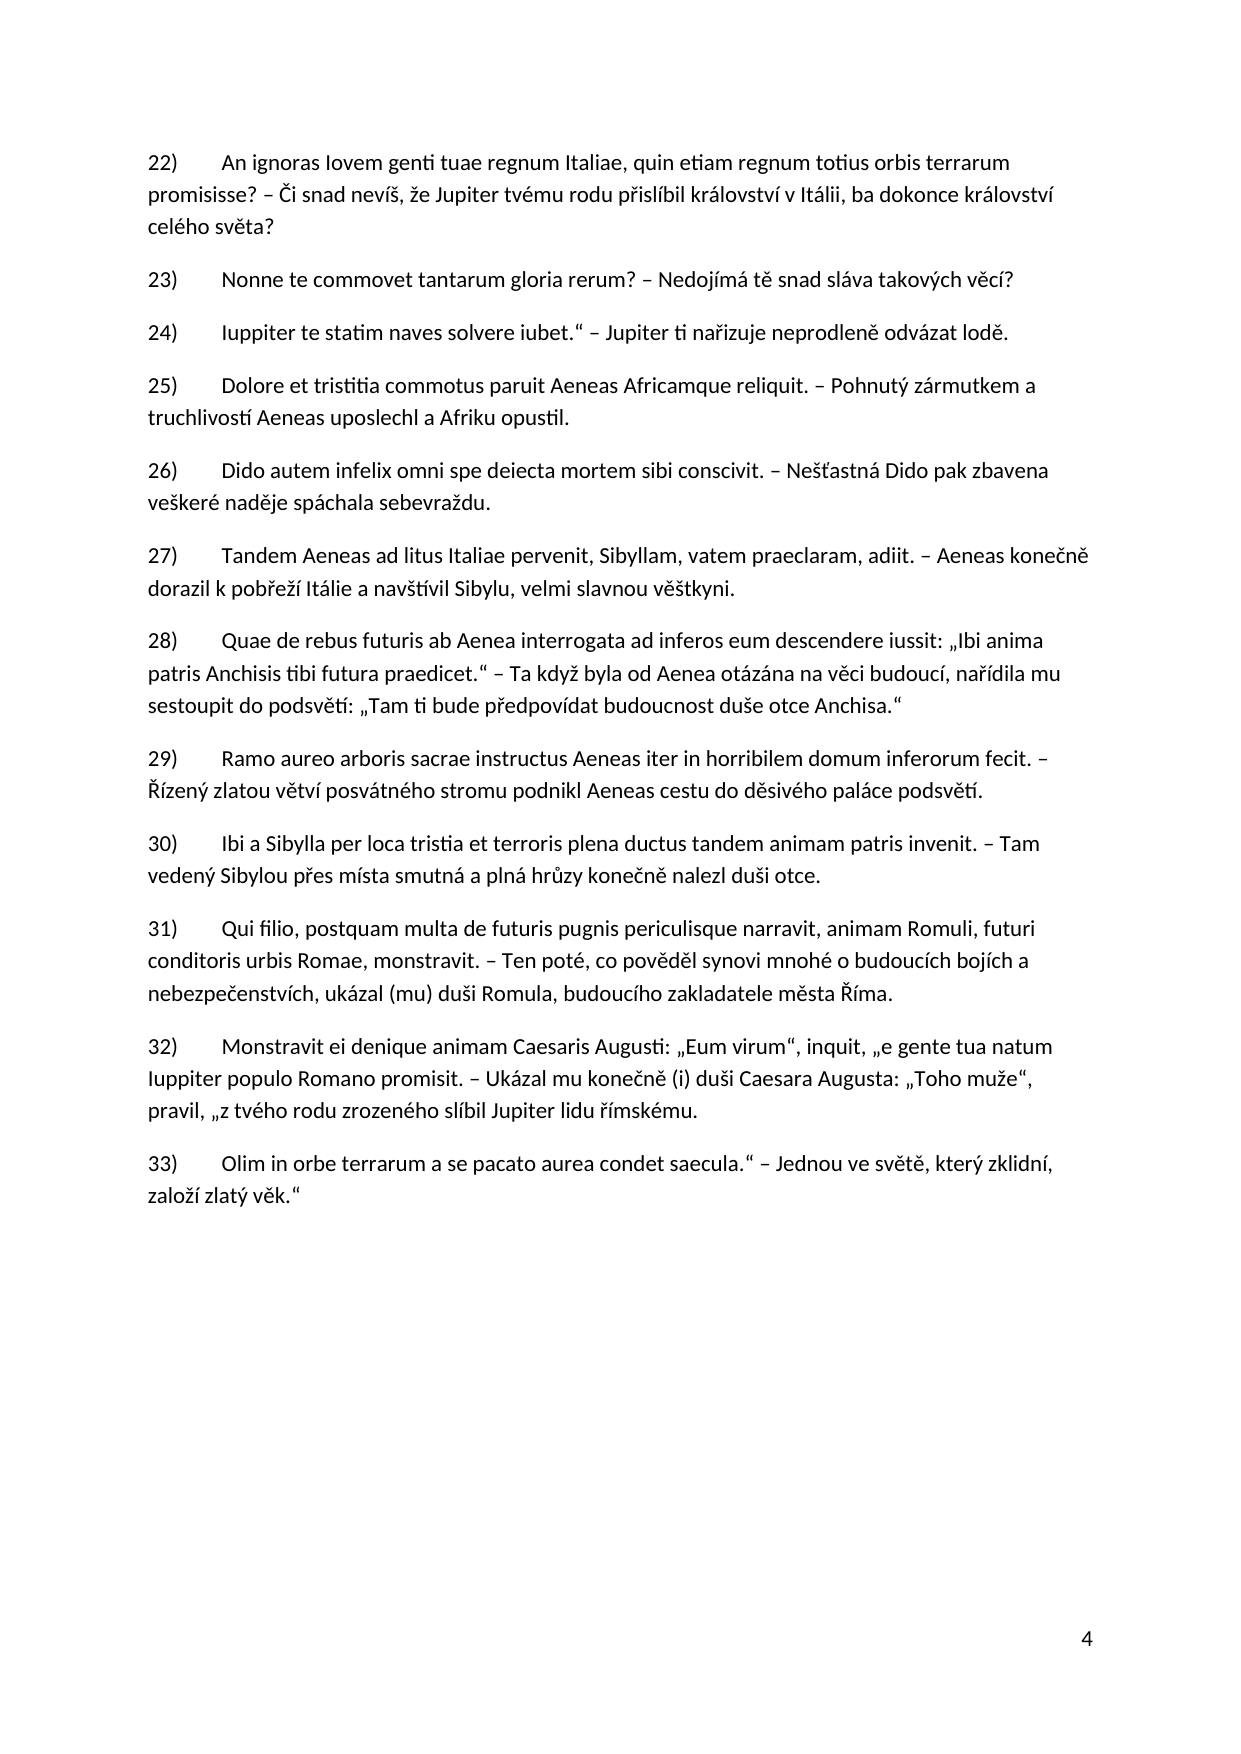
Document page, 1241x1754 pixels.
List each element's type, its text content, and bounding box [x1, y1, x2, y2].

text 27) Tandem Aeneas ad litus Italiae pervenit, Sibyllam, vatem praeclaram, adiit. – Aeneas konečně dorazil k pobřeží Itálie a navštívil Sibylu, velmi slavnou věštkyni. [148, 541, 1093, 602]
text 31) Qui filio, postquam multa de futuris pugnis periculisque narravit, animam Romuli, futuri conditoris urbis Romae, monstravit. – Ten poté, co pověděl synovi mnohé o budoucích bojích a nebezpečenstvích, ukázal (mu) duši Romula, budoucího zakladatele města Říma. [148, 914, 1093, 1007]
text 33) Olim in orbe terrarum a se pacato aurea condet saecula.“ – Jednou ve světě, který zklidní, založí zlatý věk.“ [148, 1149, 1093, 1209]
text 22) An ignoras Iovem genti tuae regnum Italiae, quin etiam regnum totius orbis terrarum promisisse? – Či snad nevíš, že Jupiter tvému rodu přislíbil království v Itálii, ba dokonce království celého světa? [148, 148, 1093, 240]
text 26) Dido autem infelix omni spe deiecta mortem sibi conscivit. – Nešťastná Dido pak zbavena veškeré naděje spáchala sebevraždu. [148, 456, 1093, 516]
text 29) Ramo aureo arboris sacrae instructus Aeneas iter in horribilem domum inferorum fecit. – Řízený zlatou větví posvátného stromu podnikl Aeneas cestu do děsivého paláce podsvětí. [148, 744, 1093, 804]
text 24) Iuppiter te statim naves solvere iubet.“ – Jupiter ti nařizuje neprodleně odvázat lodě. [148, 318, 1093, 346]
text 25) Dolore et tristitia commotus paruit Aeneas Africamque reliquit. – Pohnutý zármutkem a truchlivostí Aeneas uposlechl a Afriku opustil. [148, 371, 1093, 431]
text 28) Quae de rebus futuris ab Aenea interrogata ad inferos eum descendere iussit: „Ibi anima patris Anchisis tibi futura praedicet.“ – Ta když byla od Aenea otázána na věci budoucí, nařídila mu sestoupit do podsvětí: „Tam ti bude předpovídat budoucnost duše otce Anchisa.“ [148, 627, 1093, 719]
text 30) Ibi a Sibylla per loca tristia et terroris plena ductus tandem animam patris invenit. – Tam vedený Sibylou přes místa smutná a plná hrůzy konečně nalezl duši otce. [148, 829, 1093, 889]
text 32) Monstravit ei denique animam Caesaris Augusti: „Eum virum“, inquit, „e gente tua natum Iuppiter populo Romano promisit. – Ukázal mu konečně (i) duši Caesara Augusta: „Toho muže“, pravil, „z tvého rodu zrozeného slíbil Jupiter lidu římskému. [148, 1032, 1093, 1124]
text 23) Nonne te commovet tantarum gloria rerum? – Nedojímá tě snad sláva takových věcí? [148, 265, 1093, 293]
